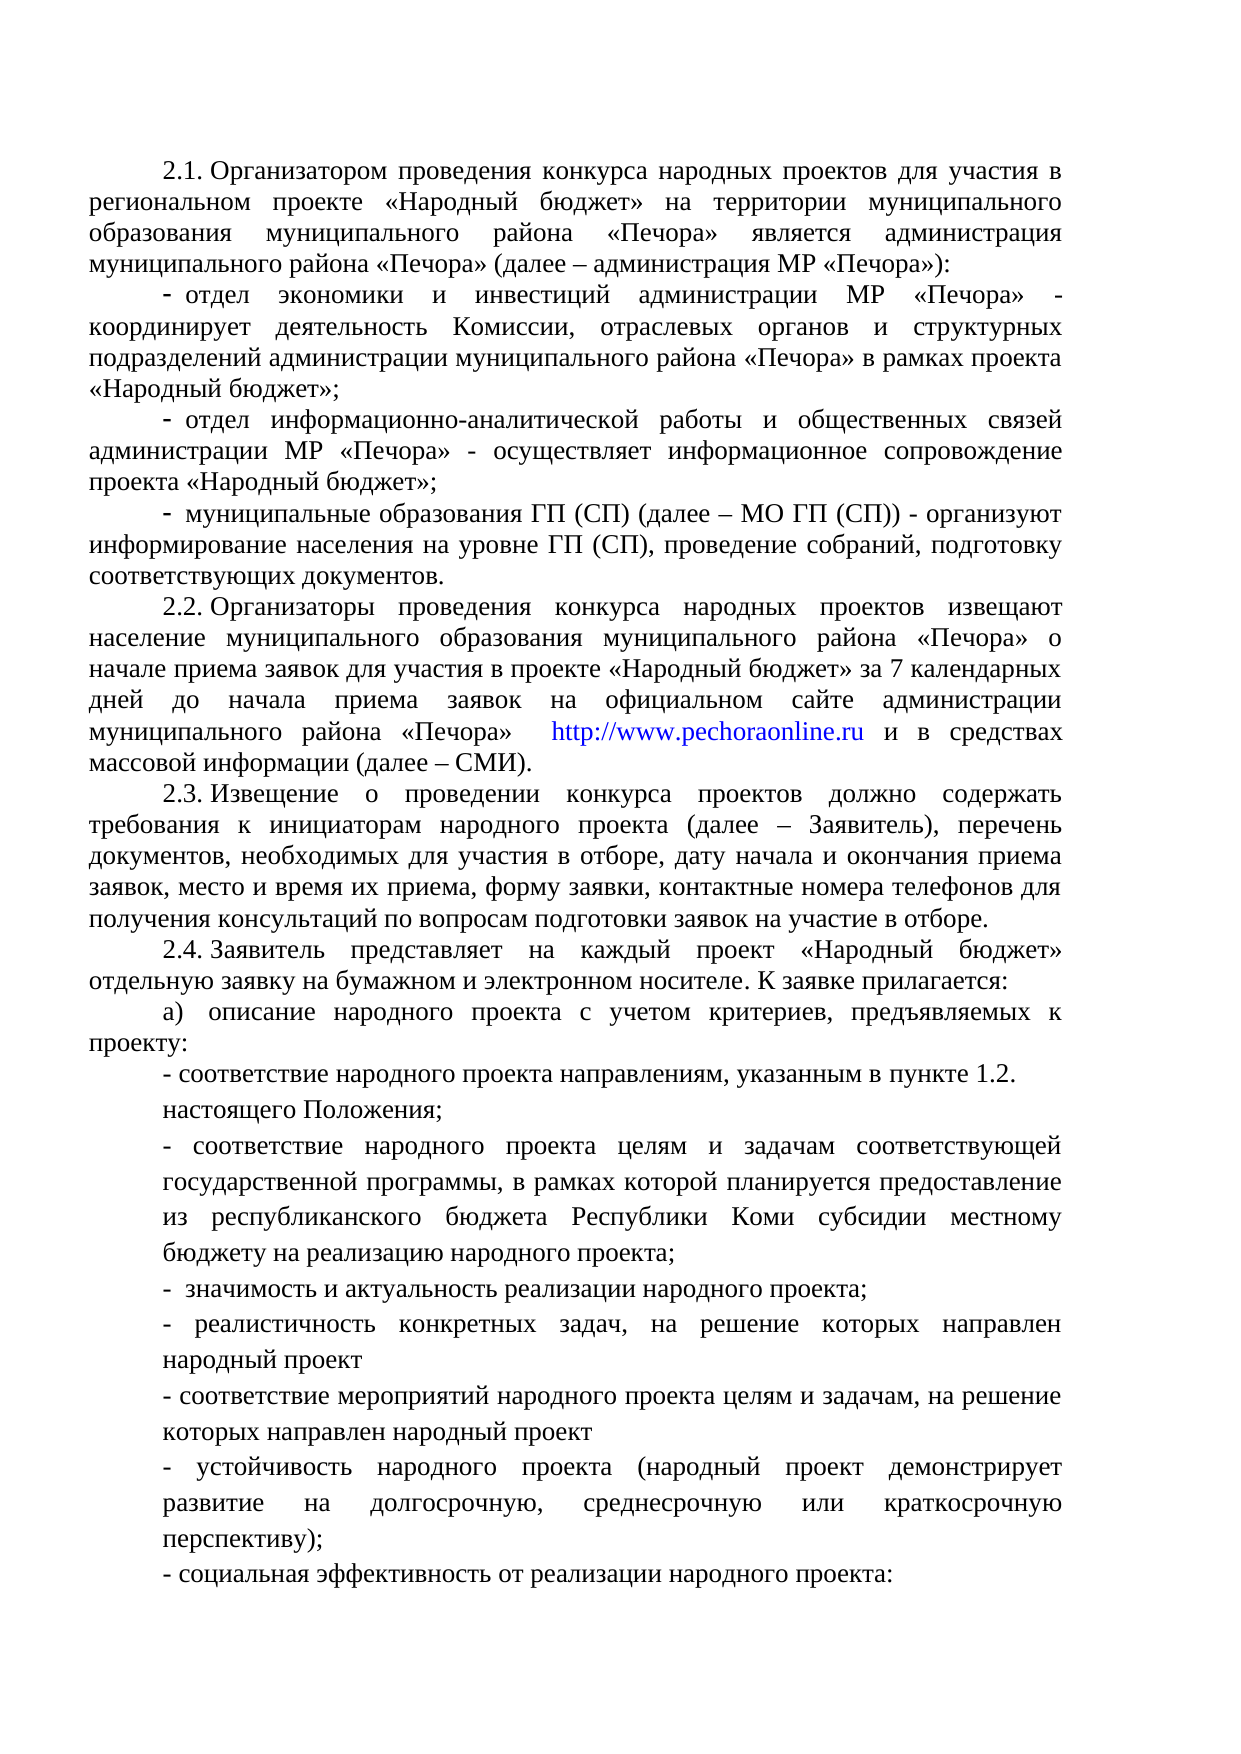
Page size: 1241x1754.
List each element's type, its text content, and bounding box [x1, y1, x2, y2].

list - соответствие народного проекта направлениям, указанным в пункте 1.2. настоящего Положения; [162, 1057, 1063, 1124]
list описание народного проекта с учетом критериев, предъявляемых к проекту: [89, 995, 1063, 1057]
list отдел информационно-аналитической работы и общественных связей администрации МР «Печора» - осуществляет информационное сопровождение проекта «Народный бюджет»; [89, 403, 1063, 497]
list - значимость и актуальность реализации народного проекта; [162, 1272, 1063, 1303]
list - устойчивость народного проекта (народный проект демонстрирует развитие на долгосрочную, среднесрочную или краткосрочную перспективу); [162, 1450, 1063, 1553]
list Извещение о проведении конкурса проектов должно содержать требования к инициаторам народного проекта (далее – Заявитель), перечень документов, необходимых для участия в отборе, дату начала и окончания приема заявок, место и время их приема, форму заявки, контактные номера телефонов для получения консультаций по вопросам подготовки заявок на участие в отборе. [89, 777, 1063, 933]
list - социальная эффективность от реализации народного проекта: [162, 1558, 1063, 1589]
list Организаторы проведения конкурса народных проектов извещают население муниципального образования муниципального района «Печора» о начале приема заявок для участия в проекте «Народный бюджет» за 7 календарных дней до начала приема заявок на официальном сайте администрации муниципального района «Печора» http://www.pechoraonline.ru и в средствах массовой информации (далее – СМИ). [89, 590, 1063, 777]
list - соответствие народного проекта целям и задачам соответствующей государственной программы, в рамках которой планируется предоставление из республиканского бюджета Республики Коми субсидии местному бюджету на реализацию народного проекта; [162, 1129, 1063, 1267]
list - реалистичность конкретных задач, на решение которых направлен народный проект [162, 1307, 1063, 1374]
list муниципальные образования ГП (СП) (далее – МО ГП (СП)) - организуют информирование населения на уровне ГП (СП), проведение собраний, подготовку соответствующих документов. [89, 497, 1063, 590]
list Организатором проведения конкурса народных проектов для участия в региональном проекте «Народный бюджет» на территории муниципального образования муниципального района «Печора» является администрация муниципального района «Печора» (далее – администрация МР «Печора»): [89, 154, 1063, 278]
list отдел экономики и инвестиций администрации МР «Печора» - координирует деятельность Комиссии, отраслевых органов и структурных подразделений администрации муниципального района «Печора» в рамках проекта «Народный бюджет»; [89, 278, 1063, 403]
list - соответствие мероприятий народного проекта целям и задачам, на решение которых направлен народный проект [162, 1379, 1063, 1446]
list Заявитель представляет на каждый проект «Народный бюджет» отдельную заявку на бумажном и электронном носителе. К заявке прилагается: [89, 933, 1063, 995]
